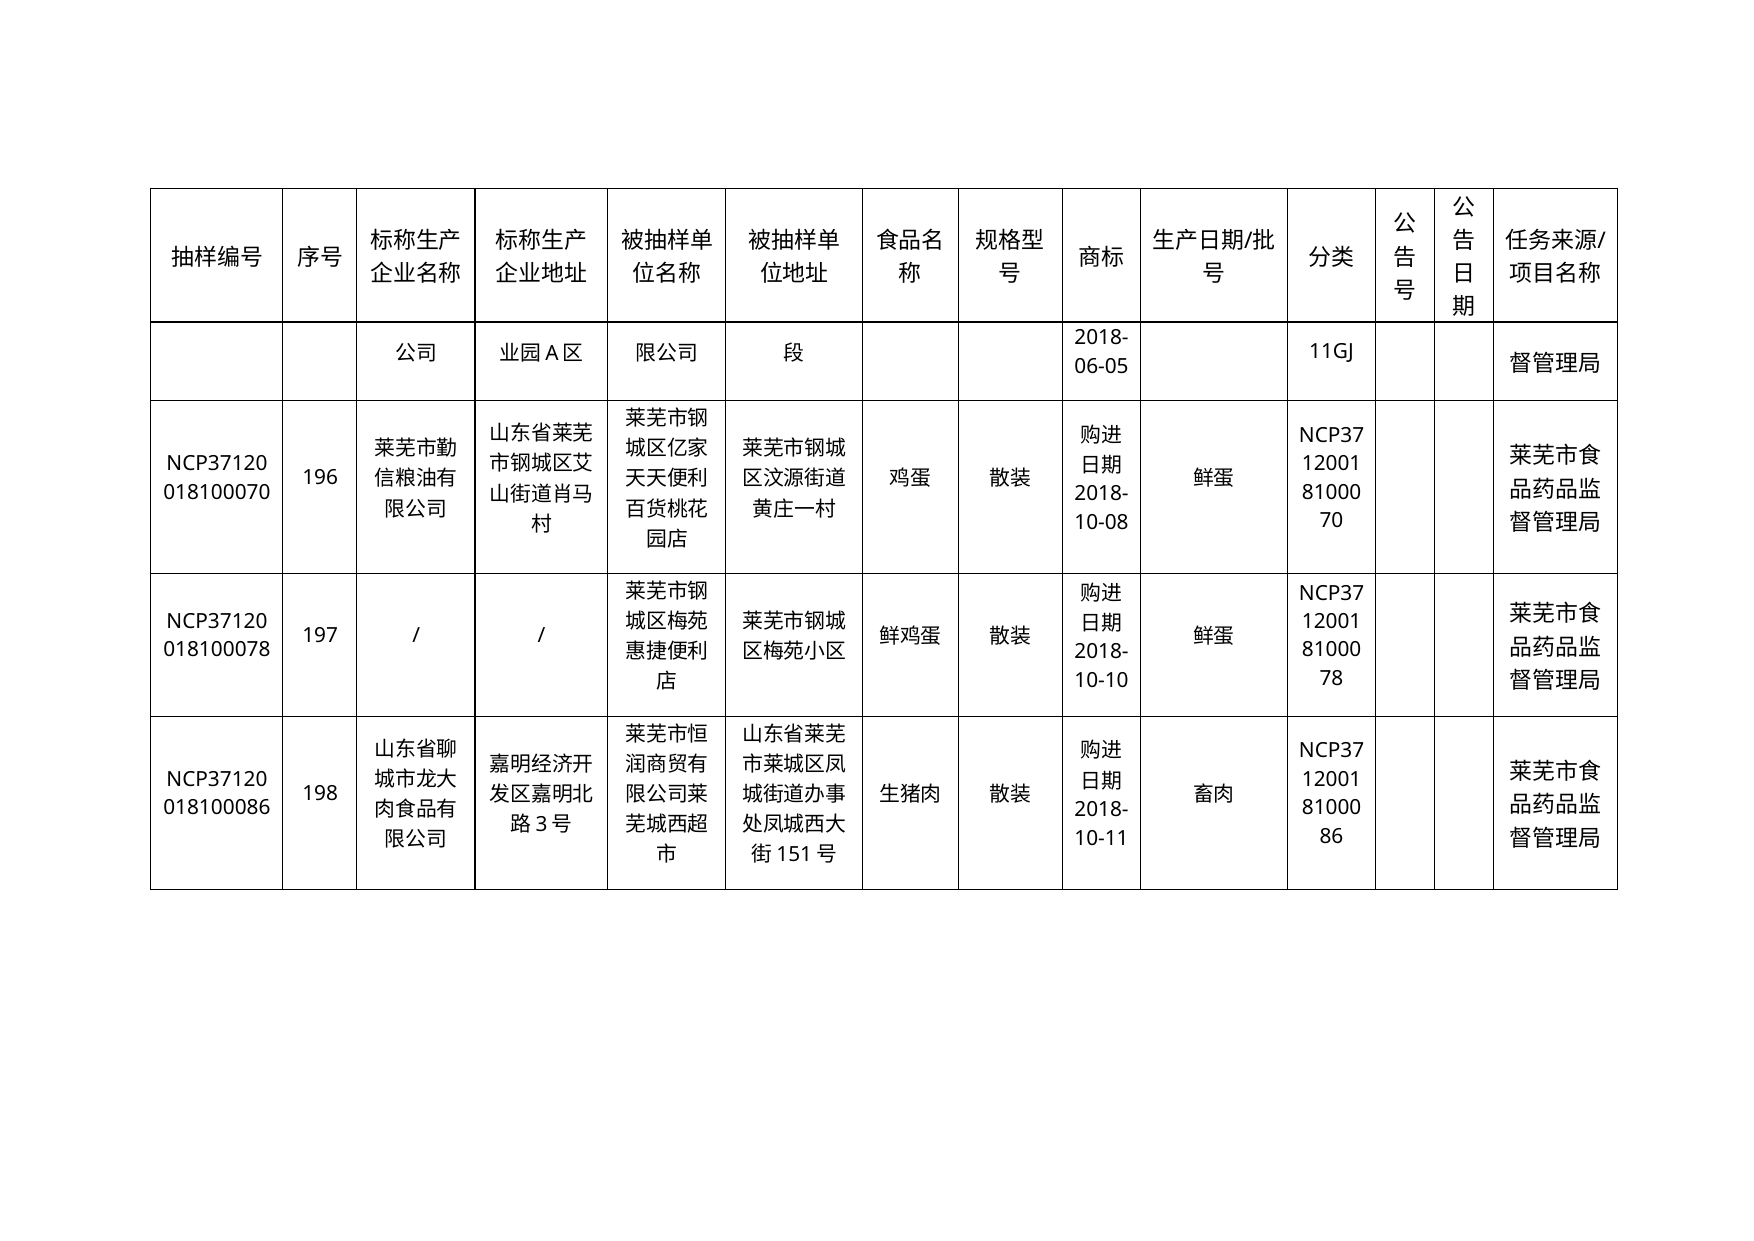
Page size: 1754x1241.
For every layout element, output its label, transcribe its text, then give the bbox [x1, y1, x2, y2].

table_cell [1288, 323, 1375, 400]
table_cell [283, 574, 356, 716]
table_header 食品名称 [863, 189, 958, 321]
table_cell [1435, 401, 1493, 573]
table_header 公告日期 [1435, 189, 1493, 321]
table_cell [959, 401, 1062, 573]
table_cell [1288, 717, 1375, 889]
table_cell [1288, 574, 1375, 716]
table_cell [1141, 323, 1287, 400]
table_header 标称生产企业地址 [476, 189, 607, 321]
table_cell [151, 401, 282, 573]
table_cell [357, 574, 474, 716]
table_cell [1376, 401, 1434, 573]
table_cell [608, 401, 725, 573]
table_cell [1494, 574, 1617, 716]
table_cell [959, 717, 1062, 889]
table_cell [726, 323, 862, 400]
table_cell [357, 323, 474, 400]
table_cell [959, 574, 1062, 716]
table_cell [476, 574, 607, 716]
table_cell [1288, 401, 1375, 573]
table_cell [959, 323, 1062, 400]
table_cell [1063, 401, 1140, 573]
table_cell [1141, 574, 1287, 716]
table_header 序号 [283, 189, 356, 321]
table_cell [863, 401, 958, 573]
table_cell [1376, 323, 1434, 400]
table_header 抽样编号 [151, 189, 282, 321]
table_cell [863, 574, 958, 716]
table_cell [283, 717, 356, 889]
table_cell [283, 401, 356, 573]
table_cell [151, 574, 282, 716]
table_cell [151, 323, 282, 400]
table_header 规格型号 [959, 189, 1062, 321]
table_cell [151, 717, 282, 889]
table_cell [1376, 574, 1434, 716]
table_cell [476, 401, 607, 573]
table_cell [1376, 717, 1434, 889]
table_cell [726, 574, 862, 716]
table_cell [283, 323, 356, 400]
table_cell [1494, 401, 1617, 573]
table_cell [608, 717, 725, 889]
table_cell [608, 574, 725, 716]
table_header 被抽样单位名称 [608, 189, 725, 321]
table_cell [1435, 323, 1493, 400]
table_header 任务来源/项目名称 [1494, 189, 1617, 321]
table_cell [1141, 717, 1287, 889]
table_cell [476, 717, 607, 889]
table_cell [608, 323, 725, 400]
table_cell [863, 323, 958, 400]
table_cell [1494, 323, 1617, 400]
table_header 被抽样单位地址 [726, 189, 862, 321]
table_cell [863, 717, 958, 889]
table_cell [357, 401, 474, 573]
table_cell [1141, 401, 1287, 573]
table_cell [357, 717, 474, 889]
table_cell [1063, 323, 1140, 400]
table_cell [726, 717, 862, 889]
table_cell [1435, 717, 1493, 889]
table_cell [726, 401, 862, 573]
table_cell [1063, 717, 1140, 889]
table_header 分类 [1288, 189, 1375, 321]
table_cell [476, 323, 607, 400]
table_header 标称生产企业名称 [357, 189, 474, 321]
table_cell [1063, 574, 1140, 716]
table_header 商标 [1063, 189, 1140, 321]
table_header 公告号 [1376, 189, 1434, 321]
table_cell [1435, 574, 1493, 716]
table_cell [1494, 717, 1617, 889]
table_header 生产日期/批号 [1141, 189, 1287, 321]
